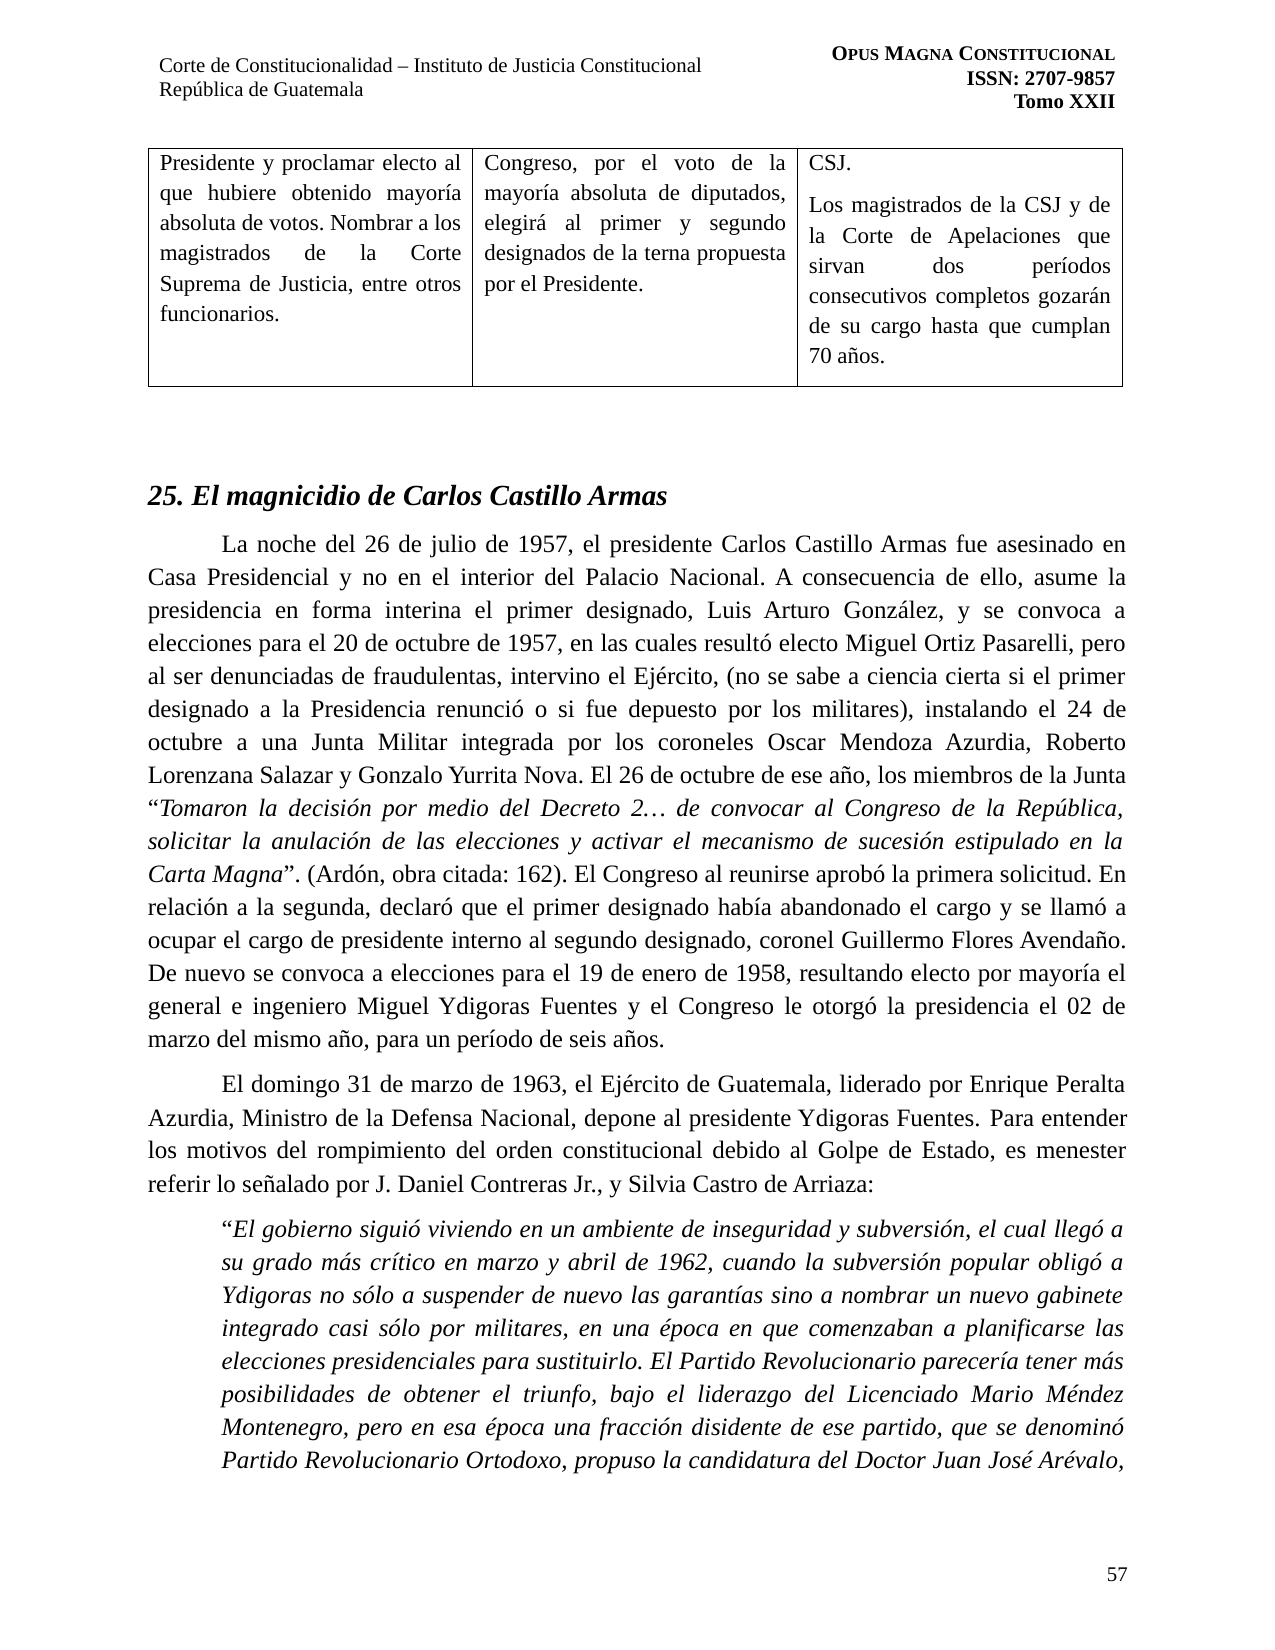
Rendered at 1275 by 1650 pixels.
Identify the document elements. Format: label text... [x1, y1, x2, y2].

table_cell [149, 149, 472, 386]
text La noche del 26 de julio de 1957, el presidente Carlos Castillo Armas fue asesinado en Casa Presidencial y no en el interior del Palacio Nacional. A consecuencia de ello, asume la presidencia en forma interina el primer designado, Luis Arturo González, y se convoca a elecciones para el 20 de octubre de 1957, en las cuales resultó electo Miguel Ortiz Pasarelli, pero al ser denunciadas de fraudulentas, intervino el Ejército, (no se sabe a ciencia cierta si el primer designado a la Presidencia renunció o si fue depuesto por los militares), instalando el 24 de octubre a una Junta Militar integrada por los coroneles Oscar Mendoza Azurdia, Roberto Lorenzana Salazar y Gonzalo Yurrita Nova. El 26 de octubre de ese año, los miembros de la Junta “Tomaron la decisión por medio del Decreto 2… de convocar al Congreso de la República, solicitar la anulación de las elecciones y activar el mecanismo de sucesión estipulado en la Carta Magna”. (Ardón, obra citada: 162). El Congreso al reunirse aprobó la primera solicitud. En relación a la segunda, declaró que el primer designado había abandonado el cargo y se llamó a ocupar el cargo de presidente interno al segundo designado, coronel Guillermo Flores Avendaño. De nuevo se convoca a elecciones para el 19 de enero de 1958, resultando electo por mayoría el general e ingeniero Miguel Ydigoras Fuentes y el Congreso le otorgó la presidencia el 02 de marzo del mismo año, para un período de seis años. [148, 529, 1127, 1053]
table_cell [473, 149, 797, 386]
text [221, 1214, 1127, 1474]
text El domingo 31 de marzo de 1963, el Ejército de Guatemala, liderado por Enrique Peralta Azurdia, Ministro de la Defensa Nacional, depone al presidente Ydigoras Fuentes. Para entender los motivos del rompimiento del orden constitucional debido al Golpe de Estado, es menester referir lo señalado por J. Daniel Contreras Jr., y Silvia Castro de Arriaza: [148, 1069, 1127, 1197]
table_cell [798, 149, 1122, 386]
text 25. El magnicidio de Carlos Castillo Armas [148, 478, 1127, 511]
